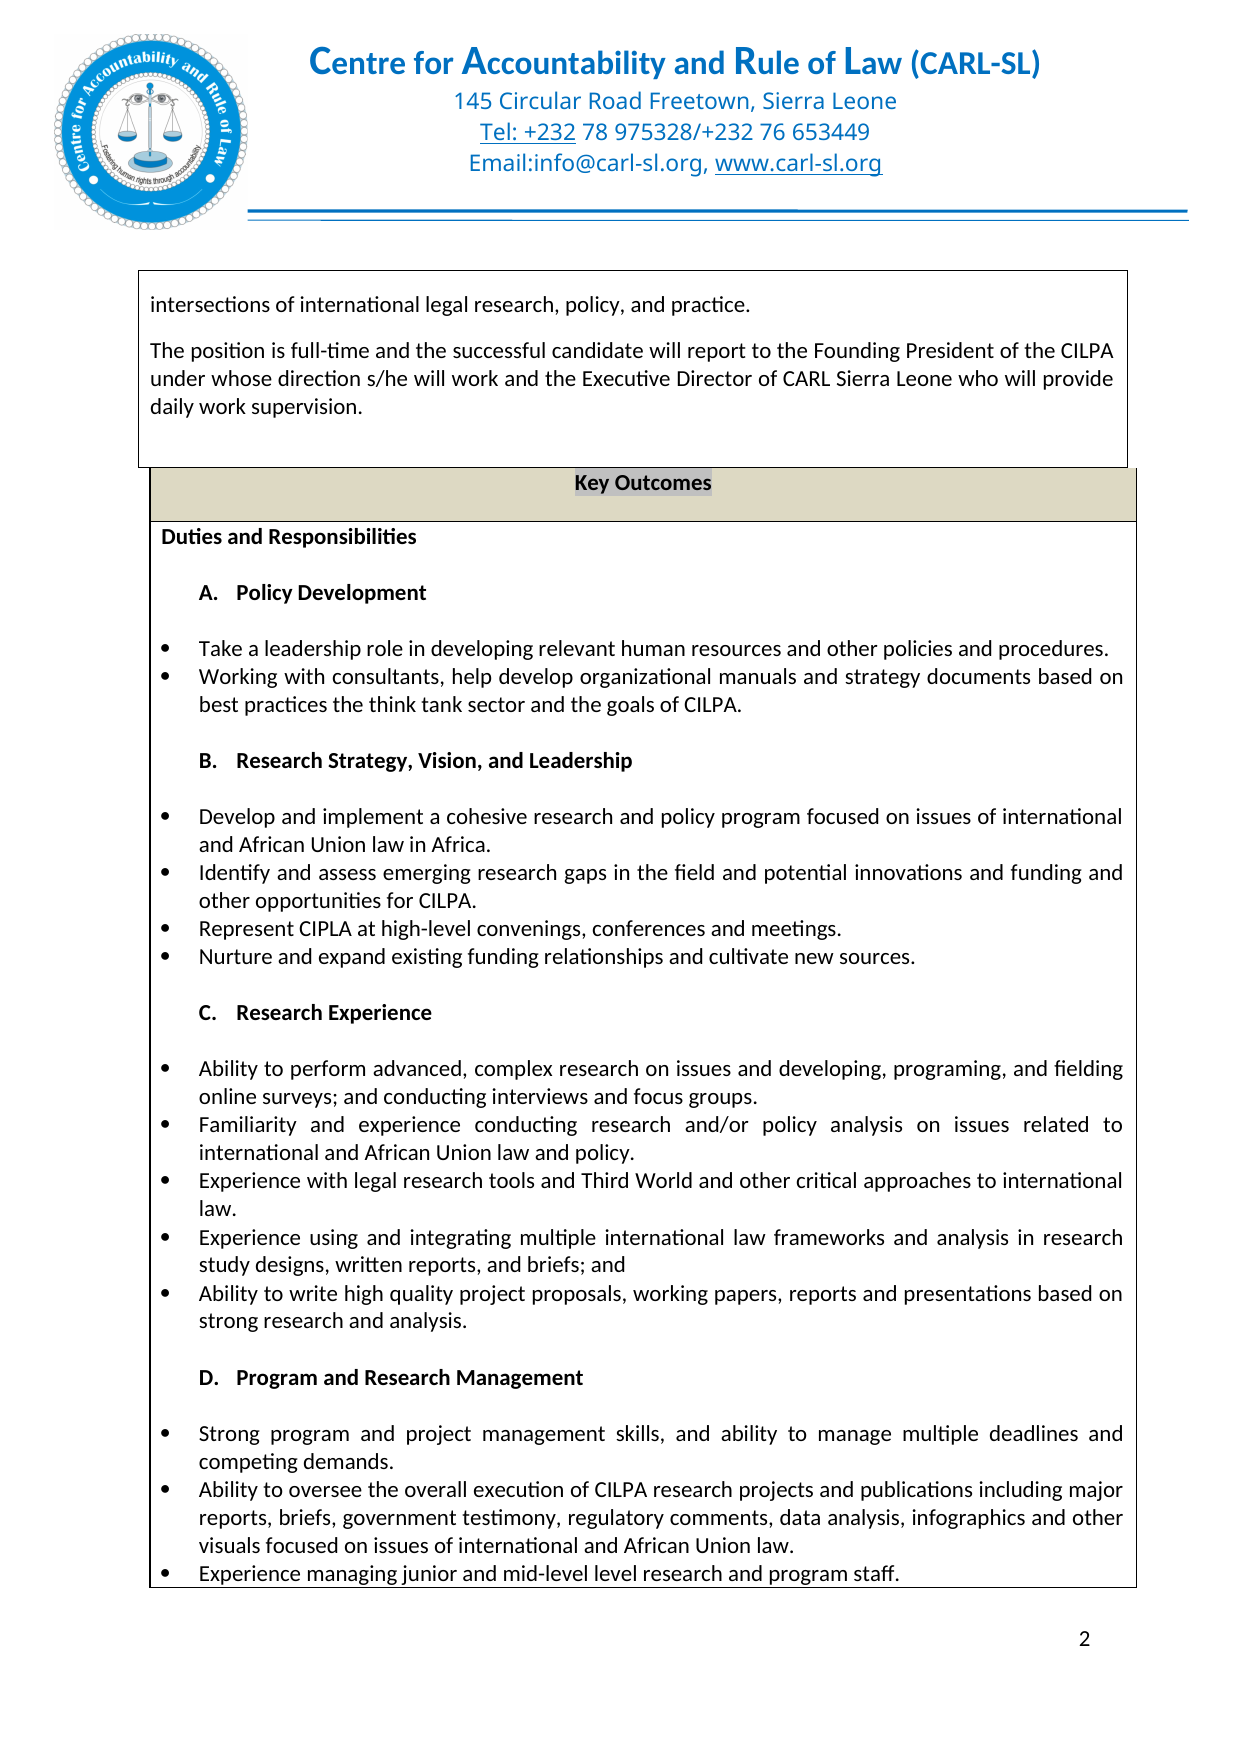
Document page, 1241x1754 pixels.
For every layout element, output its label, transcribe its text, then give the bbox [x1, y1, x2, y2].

picture [54, 34, 248, 230]
table_header Key Outcomes [151, 468, 1136, 521]
